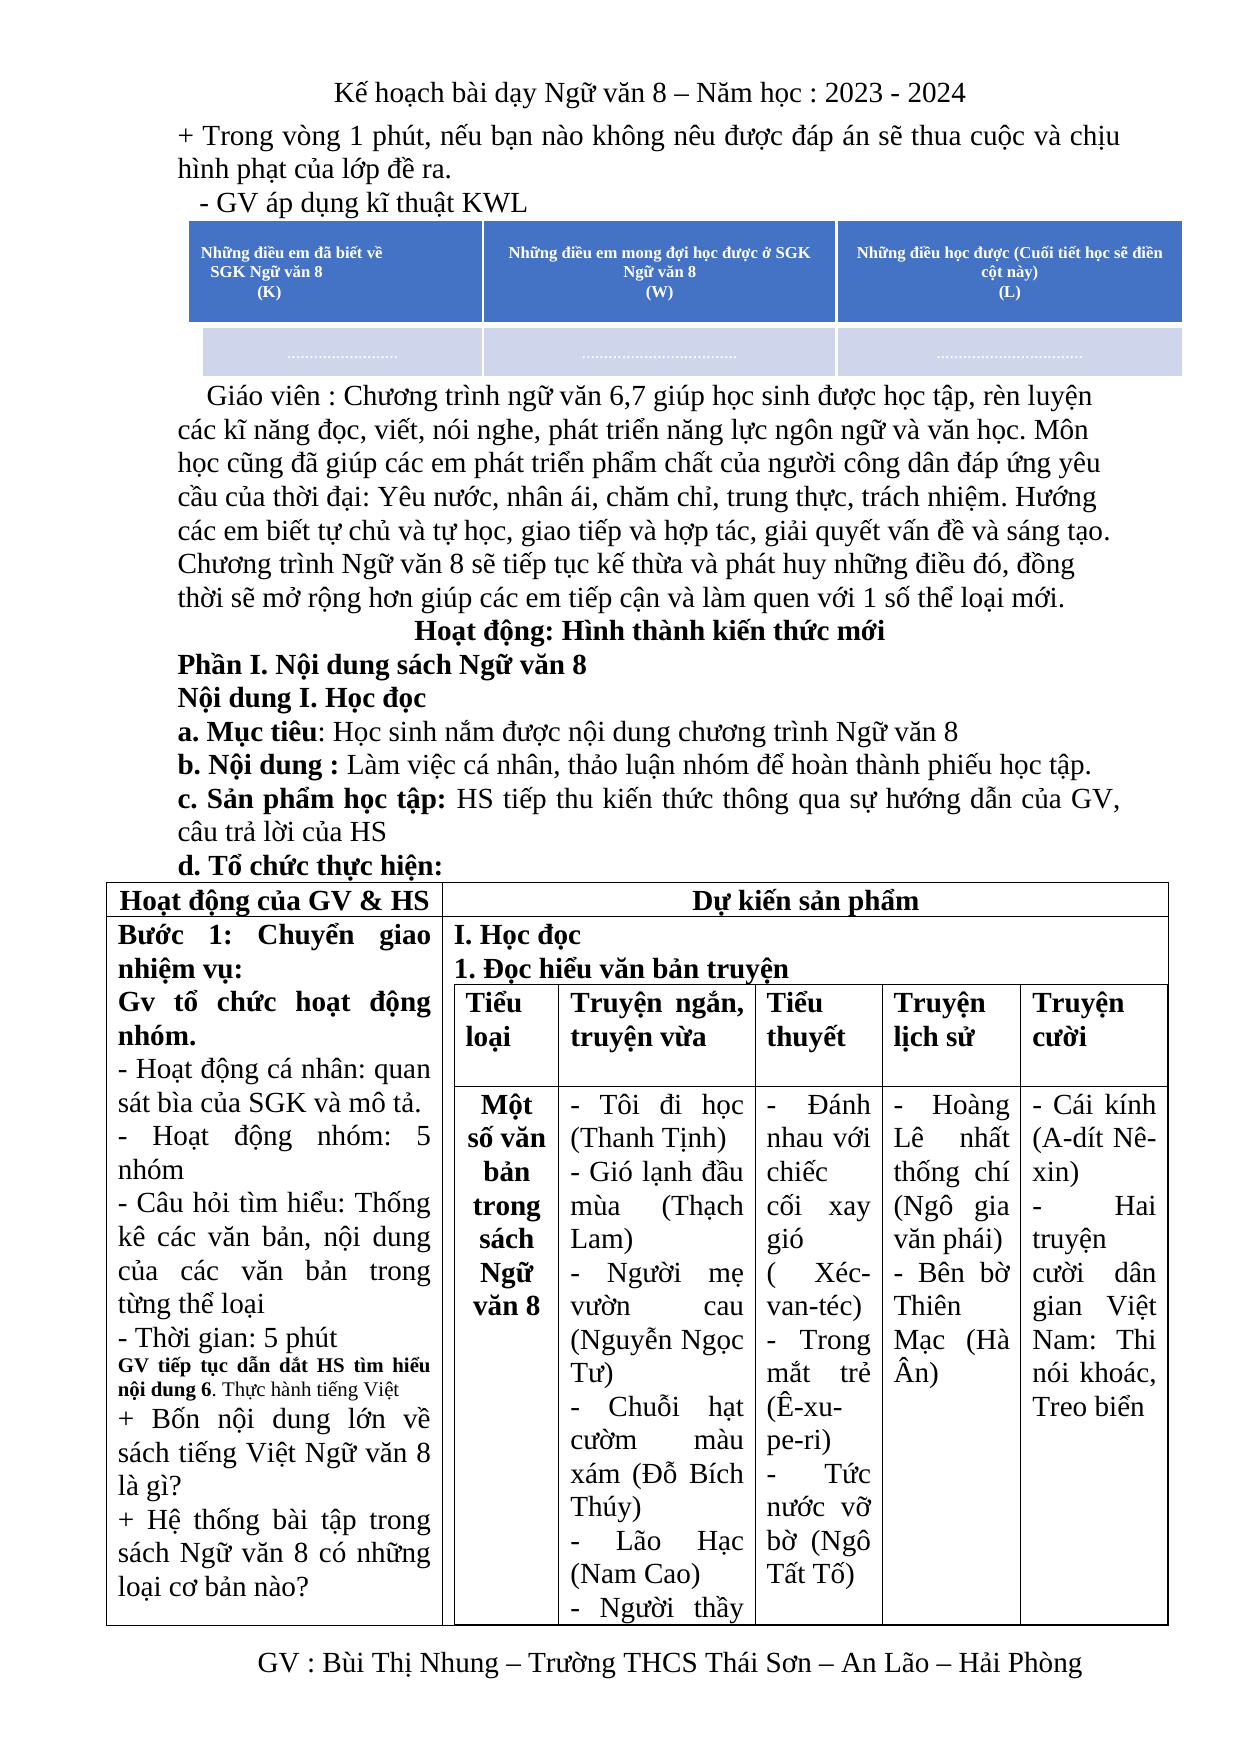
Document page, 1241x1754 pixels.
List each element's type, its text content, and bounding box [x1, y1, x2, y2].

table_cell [107, 917, 442, 1625]
text Giáo viên : Chương trình ngữ văn 6,7 giúp học sinh được học tập, rèn luyện các kĩ năng đọc, viết, nói nghe, phát triển năng lực ngôn ngữ và văn học. Môn học cũng đã giúp các em phát triển phẩm chất của người công dân đáp ứng yêu cầu của thời đại: Yêu nước, nhân ái, chăm chỉ, trung thực, trách nhiệm. Hướng các em biết tự chủ và tự học, giao tiếp và hợp tác, giải quyết vấn đề và sáng tạo. Chương trình Ngữ văn 8 sẽ tiếp tục kế thừa và phát huy những điều đó, đồng thời sẽ mở rộng hơn giúp các em tiếp cận và làm quen với 1 số thể loại mới. [177, 378, 1122, 613]
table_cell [443, 917, 1168, 1625]
table_header Nh Những điều em đã biết về SGK Ngữ văn 8 (K) [189, 221, 482, 322]
text - GV áp dụng kĩ thuật KWL [177, 185, 1122, 219]
table_header Dự kiến sản phẩm [443, 883, 1168, 916]
text Hoạt động: Hình thành kiến thức mới [177, 613, 1122, 647]
text Phần I. Nội dung sách Ngữ văn 8 [177, 647, 1122, 680]
text b. Nội dung : Làm việc cá nhân, thảo luận nhóm để hoàn thành phiếu học tập. [177, 747, 1122, 781]
text Nội dung I. Học đọc [177, 680, 1122, 714]
text a. Mục tiêu: Học sinh nắm được nội dung chương trình Ngữ văn 8 [177, 714, 1122, 747]
table_header Những điều em mong đợi học được ở SGK Ngữ văn 8 (W) [484, 221, 835, 322]
table_cell ................................. [838, 328, 1182, 376]
table_cell ................................... [484, 328, 835, 376]
table_header Hoạt động của GV & HS [107, 883, 442, 916]
list d. Tổ chức thực hiện: [177, 848, 1122, 882]
table_cell ......................... [203, 328, 482, 376]
list c. Sản phẩm học tập: HS tiếp thu kiến thức thông qua sự hướng dẫn của GV, câu trả lời của HS [177, 781, 1122, 848]
text + Trong vòng 1 phút, nếu bạn nào không nêu được đáp án sẽ thua cuộc và chịu hình phạt của lớp đề ra. [177, 118, 1122, 185]
table_header Những điều học được (Cuối tiết học sẽ điền cột này) (L) [838, 221, 1182, 322]
